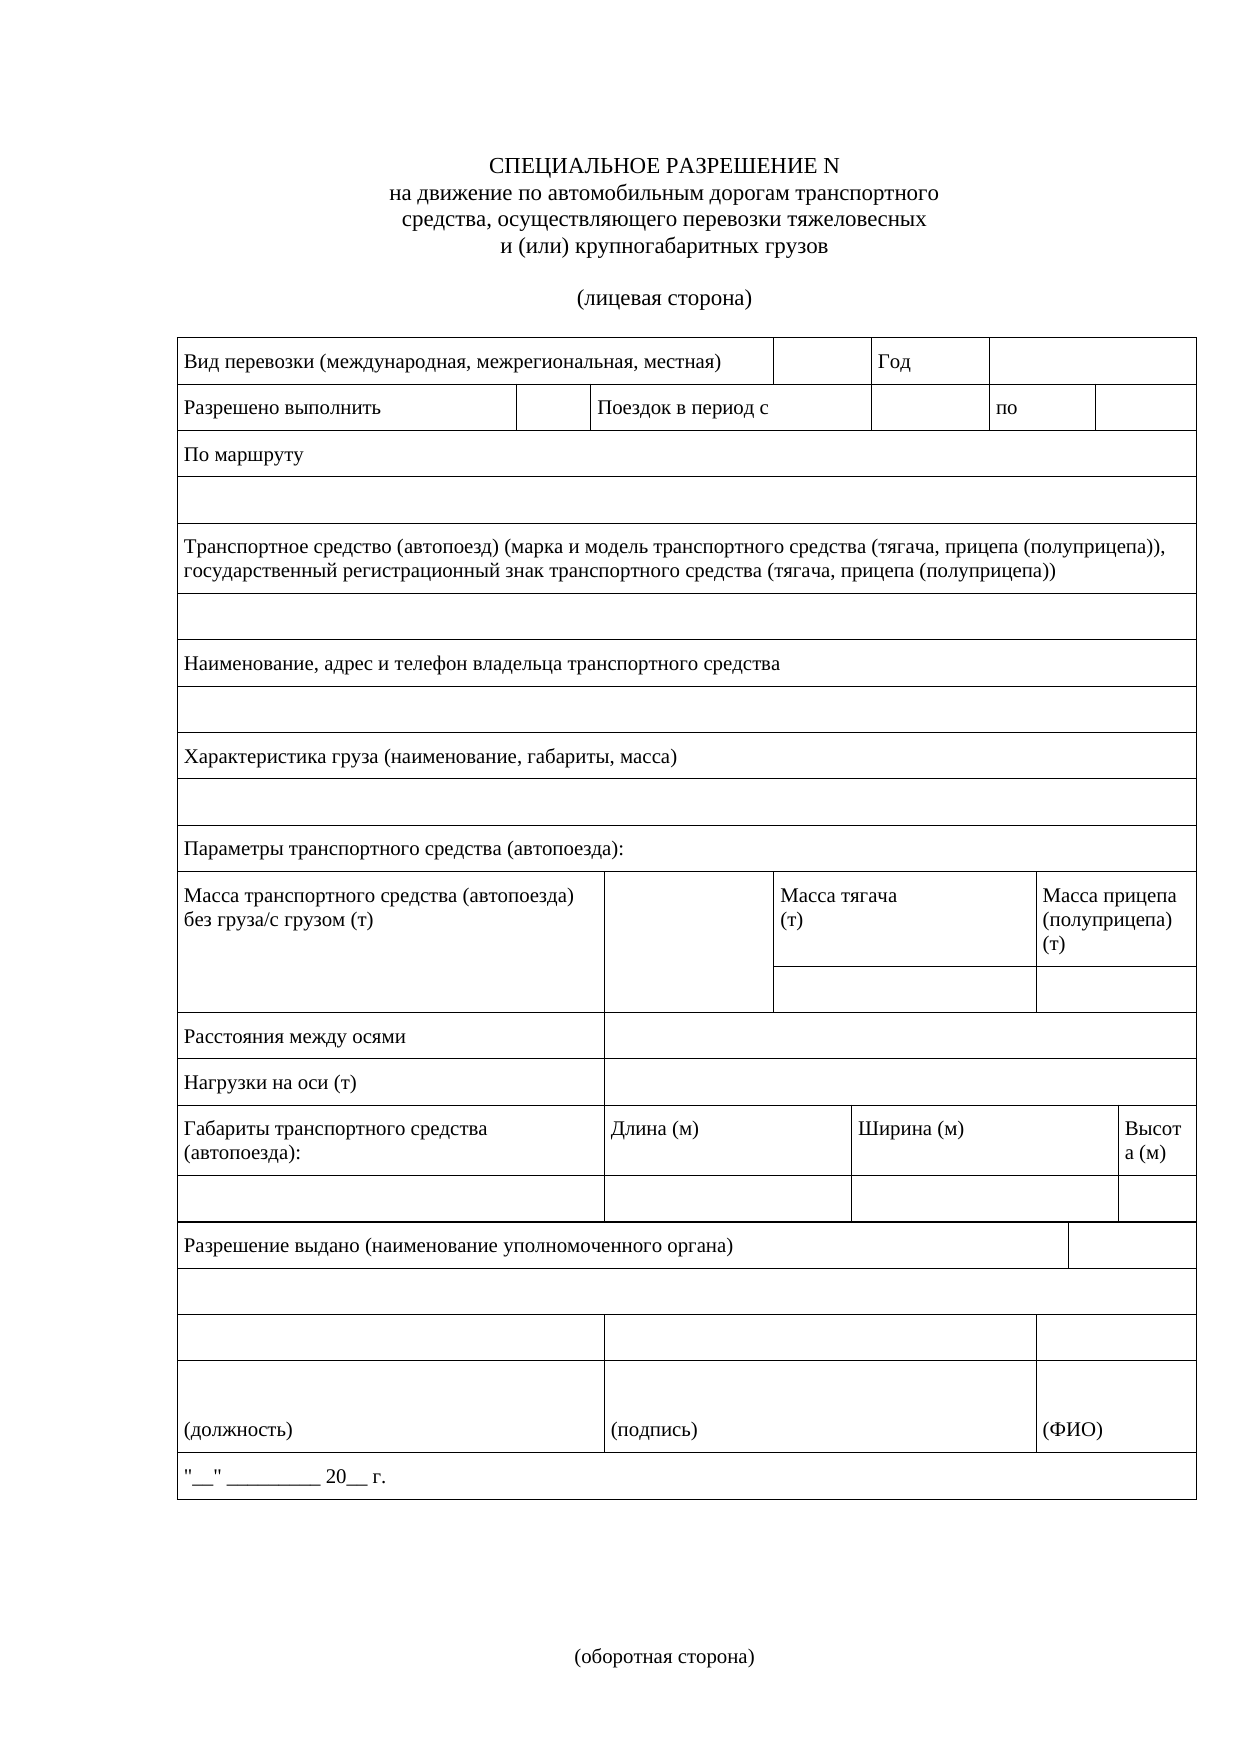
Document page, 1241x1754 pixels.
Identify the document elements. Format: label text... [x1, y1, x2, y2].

text (лицевая сторона) [177, 284, 1152, 311]
table_header [774, 338, 871, 383]
table_cell [605, 1059, 1196, 1104]
table_cell Нагрузки на оси (т) [178, 1059, 604, 1104]
table_cell [178, 779, 1196, 825]
table_cell Высота (м) [1119, 1106, 1196, 1175]
table_cell Разрешение выдано (наименование уполномоченного органа) [178, 1223, 1068, 1268]
table_cell Расстояния между осями [178, 1013, 604, 1058]
table_cell Масса прицепа (полуприцепа) (т) [1037, 872, 1196, 966]
table_cell по [990, 385, 1095, 430]
table_cell Габариты транспортного средства (автопоезда): [178, 1106, 604, 1175]
table_cell [178, 477, 1196, 522]
table_cell [178, 687, 1196, 732]
table_cell [178, 1315, 604, 1360]
table_cell "__" _________ 20__ г. [178, 1453, 1196, 1498]
table_cell [178, 1269, 1196, 1314]
table_cell Транспортное средство (автопоезд) (марка и модель транспортного средства (тягача, прицепа (полуприцепа)), государственный регистрационный знак транспортного средства (тягача, прицепа (полуприцепа)) [178, 524, 1196, 593]
table_cell [774, 967, 1036, 1012]
table_cell По маршруту [178, 431, 1196, 476]
table_cell Масса транспортного средства (автопоезда) без груза/с грузом (т) [178, 872, 604, 1012]
table_cell [852, 1176, 1118, 1221]
table_cell [178, 1176, 604, 1221]
table_cell [872, 385, 989, 430]
table_cell [1069, 1223, 1196, 1268]
table_cell [517, 385, 590, 430]
text СПЕЦИАЛЬНОЕ РАЗРЕШЕНИЕ N [177, 153, 1152, 179]
table_cell Поездок в период с [591, 385, 871, 430]
table_cell (ФИО) [1037, 1407, 1196, 1452]
table_cell Длина (м) [605, 1106, 851, 1175]
table_cell [178, 1361, 604, 1407]
table_cell Масса тягача (т) [774, 872, 1036, 966]
table_header [990, 338, 1196, 383]
table_cell [178, 594, 1196, 639]
table_cell Ширина (м) [852, 1106, 1118, 1175]
table_cell [1037, 1361, 1196, 1407]
table_cell [605, 872, 773, 1012]
table_cell [1037, 967, 1196, 1012]
table_cell (должность) [178, 1407, 604, 1452]
table_cell [1119, 1176, 1196, 1221]
table_cell Разрешено выполнить [178, 385, 516, 430]
table_cell [605, 1361, 1036, 1407]
table_cell Параметры транспортного средства (автопоезда): [178, 826, 1196, 871]
table_cell [605, 1013, 1196, 1058]
table_cell (подпись) [605, 1407, 1036, 1452]
table_cell [1096, 385, 1196, 430]
table_cell [1037, 1315, 1196, 1360]
table_cell [605, 1315, 1036, 1360]
table_cell Наименование, адрес и телефон владельца транспортного средства [178, 640, 1196, 686]
text средства, осуществляющего перевозки тяжеловесных [177, 205, 1152, 232]
table_header Вид перевозки (международная, межрегиональная, местная) [178, 338, 773, 383]
table_header Год [872, 338, 989, 383]
text и (или) крупногабаритных грузов [177, 232, 1152, 258]
table_cell [605, 1176, 851, 1221]
table_cell Характеристика груза (наименование, габариты, масса) [178, 733, 1196, 778]
text (оборотная сторона) [177, 1644, 1152, 1668]
text на движение по автомобильным дорогам транспортного [177, 179, 1152, 205]
